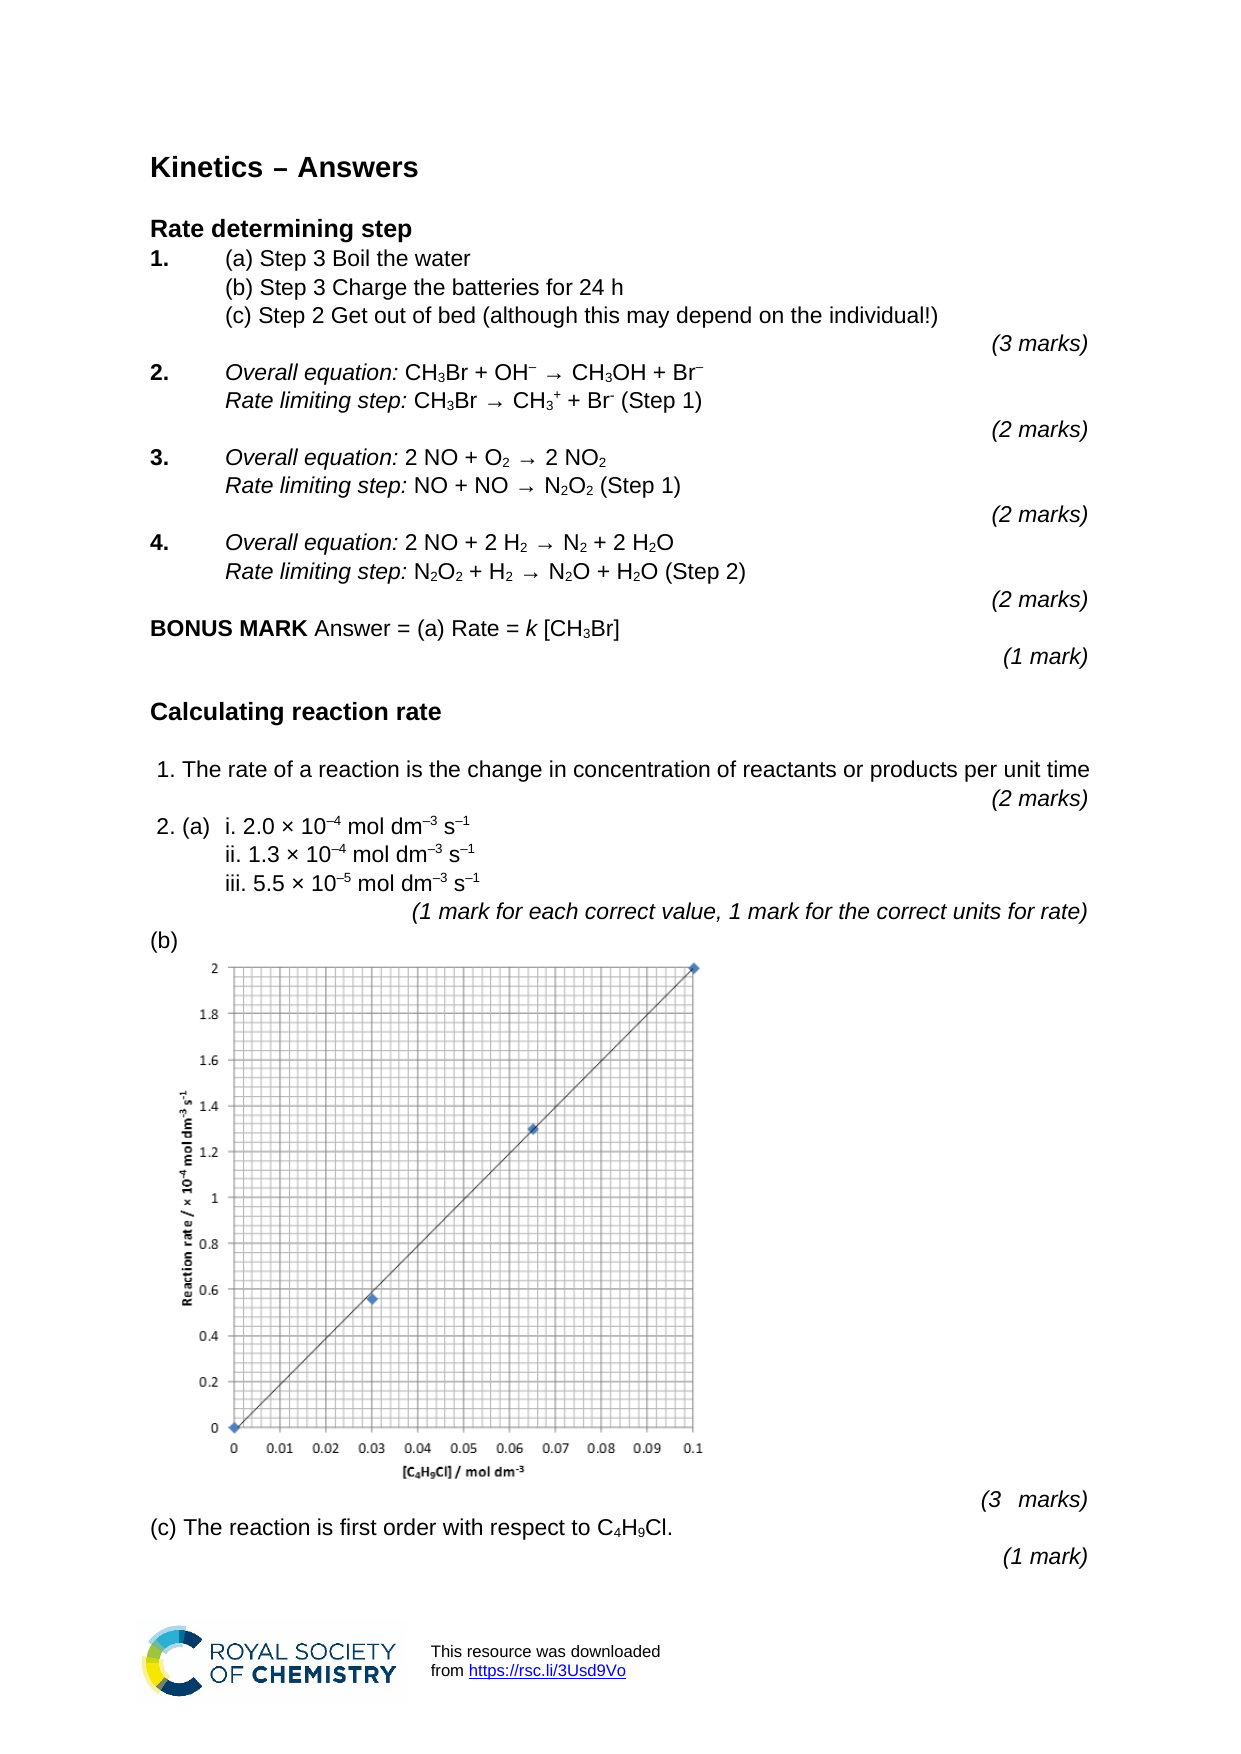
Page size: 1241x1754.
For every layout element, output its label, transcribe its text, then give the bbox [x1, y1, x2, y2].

text (b) Step 3 Charge the batteries for 24 h [150, 273, 1090, 300]
text Rate limiting step: CH3Br → CH3+ + Br (Step 1) [150, 387, 1090, 413]
picture [150, 955, 735, 1484]
list marks) [187, 1486, 1090, 1512]
text 1. The rate of a reaction is the change in concentration of reactants or products per unit time (2 marks) [150, 756, 1090, 811]
text (2 marks) [150, 416, 1090, 442]
text 2. Overall equation: CH3Br + OH– → CH3OH + Br– [150, 359, 1090, 385]
subtitle Rate determining step [150, 214, 1090, 243]
text (1 mark for each correct value, 1 mark for the correct units for rate) [150, 898, 1090, 924]
text BONUS MARK Answer = (a) Rate = k [CH3Br] [150, 615, 1090, 641]
text 3. Overall equation: 2 NO + O2 → 2 NO2 [150, 444, 1090, 470]
text (b) [150, 927, 1090, 953]
text (1 mark) [150, 643, 1090, 669]
text 1. (a) Step 3 Boil the water [150, 245, 1090, 271]
text (1 mark) [187, 1543, 1090, 1569]
text (2 marks) [150, 586, 1090, 613]
text (c) Step 2 Get out of bed (although this may depend on the individual!) [150, 302, 1090, 328]
text Rate limiting step: N2O2 + H2 → N2O + H2O (Step 2) [150, 558, 1090, 584]
text iii. 5.5 × 10–5 mol dm–3 s–1 [150, 870, 1090, 896]
subtitle Calculating reaction rate [150, 697, 1090, 725]
text (2 marks) [150, 501, 1090, 527]
subtitle Kinetics – Answers [150, 150, 1090, 186]
text 4. Overall equation: 2 NO + 2 H2 → N2 + 2 H2O [150, 529, 1090, 556]
text 2. (a) i. 2.0 × 10–4 mol dm–3 s–1 [150, 813, 1090, 839]
text (c) The reaction is first order with respect to C4H9Cl. [150, 1514, 1090, 1541]
text ii. 1.3 × 10–4 mol dm–3 s–1 [150, 841, 1090, 868]
text (3 marks) [150, 330, 1090, 357]
text Rate limiting step: NO + NO → N2O2 (Step 1) [150, 472, 1090, 499]
picture [136, 1618, 407, 1704]
